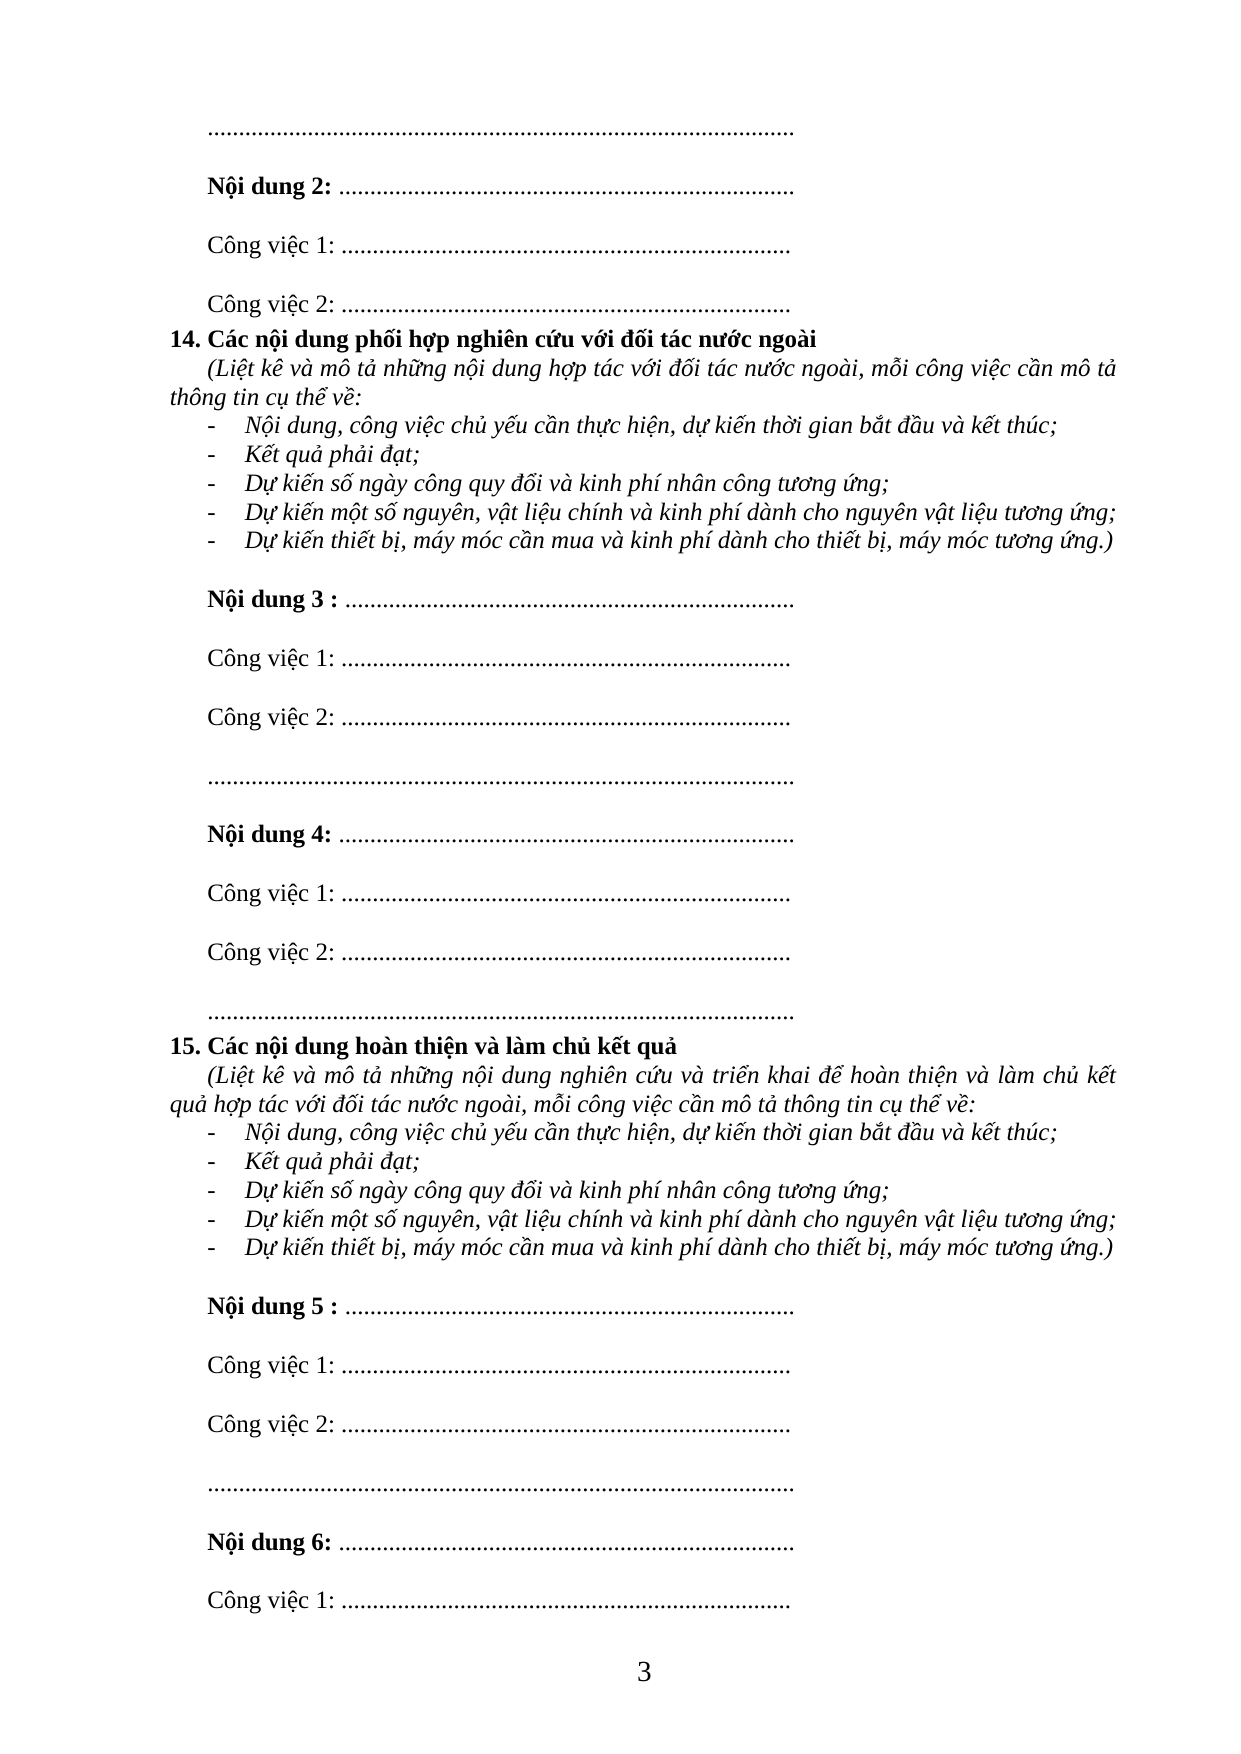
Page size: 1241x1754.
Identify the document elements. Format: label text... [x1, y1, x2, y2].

text Nội dung 3 : ........................................................................ [169, 560, 1119, 613]
text Công việc 1: ........................................................................ [169, 1562, 1119, 1614]
list Kết quả phải đạt; [169, 1146, 1119, 1175]
list Dự kiến một số nguyên, vật liệu chính và kinh phí dành cho nguyên vật liệu tương ứng; [169, 497, 1119, 525]
text Công việc 2: ........................................................................ [169, 265, 1119, 318]
text Nội dung 4: ......................................................................... [169, 796, 1119, 848]
text Công việc 1: ........................................................................ [169, 854, 1119, 907]
text .............................................................................................. [169, 972, 1119, 1025]
text 15. Các nội dung hoàn thiện và làm chủ kết quả [169, 1031, 1119, 1060]
text .............................................................................................. [169, 1444, 1119, 1497]
text .............................................................................................. [169, 89, 1119, 141]
text (Liệt kê và mô tả những nội dung nghiên cứu và triển khai để hoàn thiện và làm chủ kết quả hợp tác với đối tác nước ngoài, mỗi công việc cần mô tả thông tin cụ thể về: [169, 1060, 1119, 1117]
text Công việc 1: ........................................................................ [169, 206, 1119, 259]
text 14. Các nội dung phối hợp nghiên cứu với đối tác nước ngoài [169, 324, 1119, 353]
text Nội dung 2: ......................................................................... [169, 147, 1119, 200]
text Công việc 1: ........................................................................ [169, 619, 1119, 672]
text .............................................................................................. [169, 737, 1119, 789]
text Công việc 2: ........................................................................ [169, 1385, 1119, 1438]
text Công việc 1: ........................................................................ [169, 1326, 1119, 1379]
text Nội dung 5 : ........................................................................ [169, 1267, 1119, 1320]
list Nội dung, công việc chủ yếu cần thực hiện, dự kiến thời gian bắt đầu và kết thúc; [169, 410, 1119, 439]
list Dự kiến thiết bị, máy móc cần mua và kinh phí dành cho thiết bị, máy móc tương ứng.) [169, 1232, 1119, 1261]
list Dự kiến số ngày công quy đổi và kinh phí nhân công tương ứng; [169, 468, 1119, 497]
text (Liệt kê và mô tả những nội dung hợp tác với đối tác nước ngoài, mỗi công việc cần mô tả thông tin cụ thể về: [169, 353, 1119, 410]
list Dự kiến một số nguyên, vật liệu chính và kinh phí dành cho nguyên vật liệu tương ứng; [169, 1204, 1119, 1232]
list Kết quả phải đạt; [169, 439, 1119, 468]
text Công việc 2: ........................................................................ [169, 678, 1119, 731]
text Nội dung 6: ......................................................................... [169, 1503, 1119, 1555]
list Dự kiến số ngày công quy đổi và kinh phí nhân công tương ứng; [169, 1175, 1119, 1204]
list Công việc 2: ........................................................................ [169, 913, 1119, 966]
list Dự kiến thiết bị, máy móc cần mua và kinh phí dành cho thiết bị, máy móc tương ứng.) [169, 525, 1119, 554]
list Nội dung, công việc chủ yếu cần thực hiện, dự kiến thời gian bắt đầu và kết thúc; [169, 1117, 1119, 1146]
